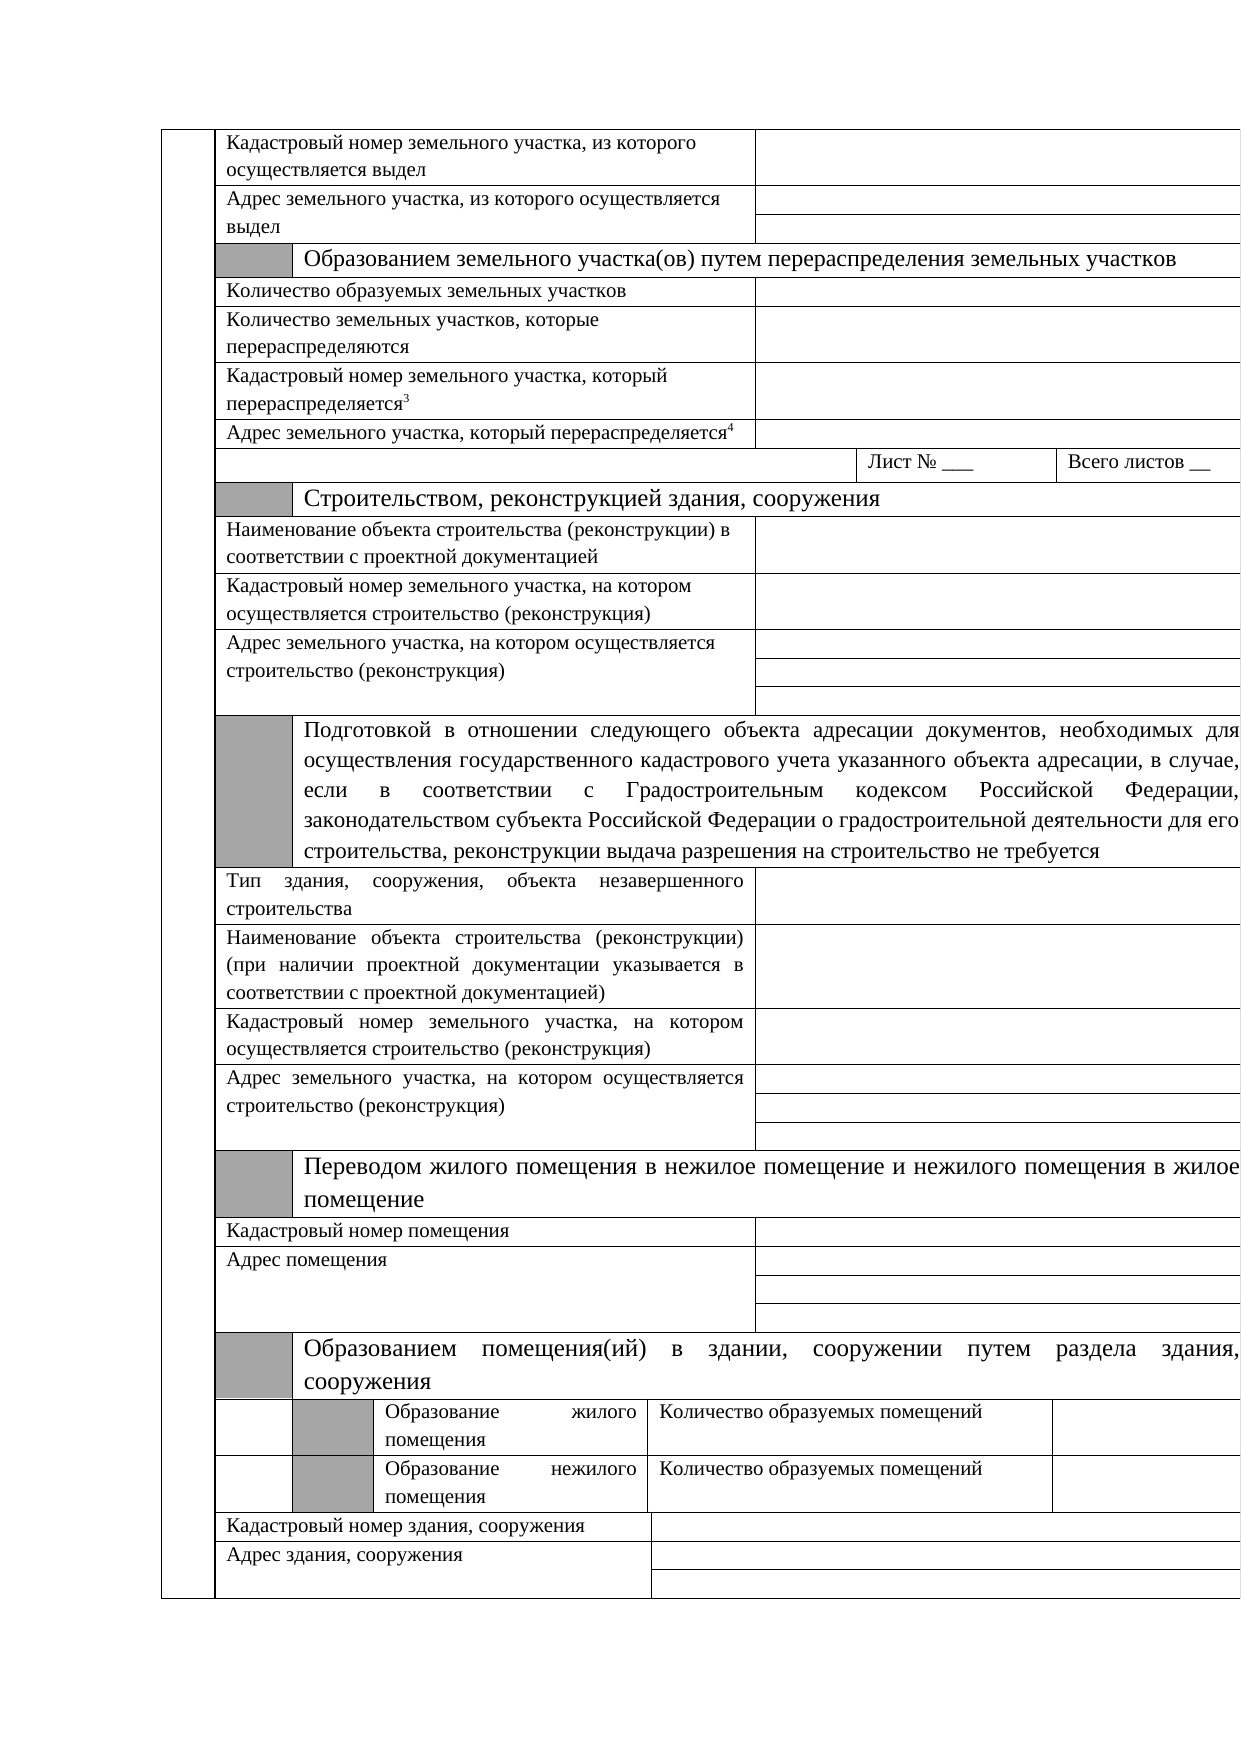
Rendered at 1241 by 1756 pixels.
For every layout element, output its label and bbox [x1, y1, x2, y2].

table_header [154, 118, 1240, 1609]
